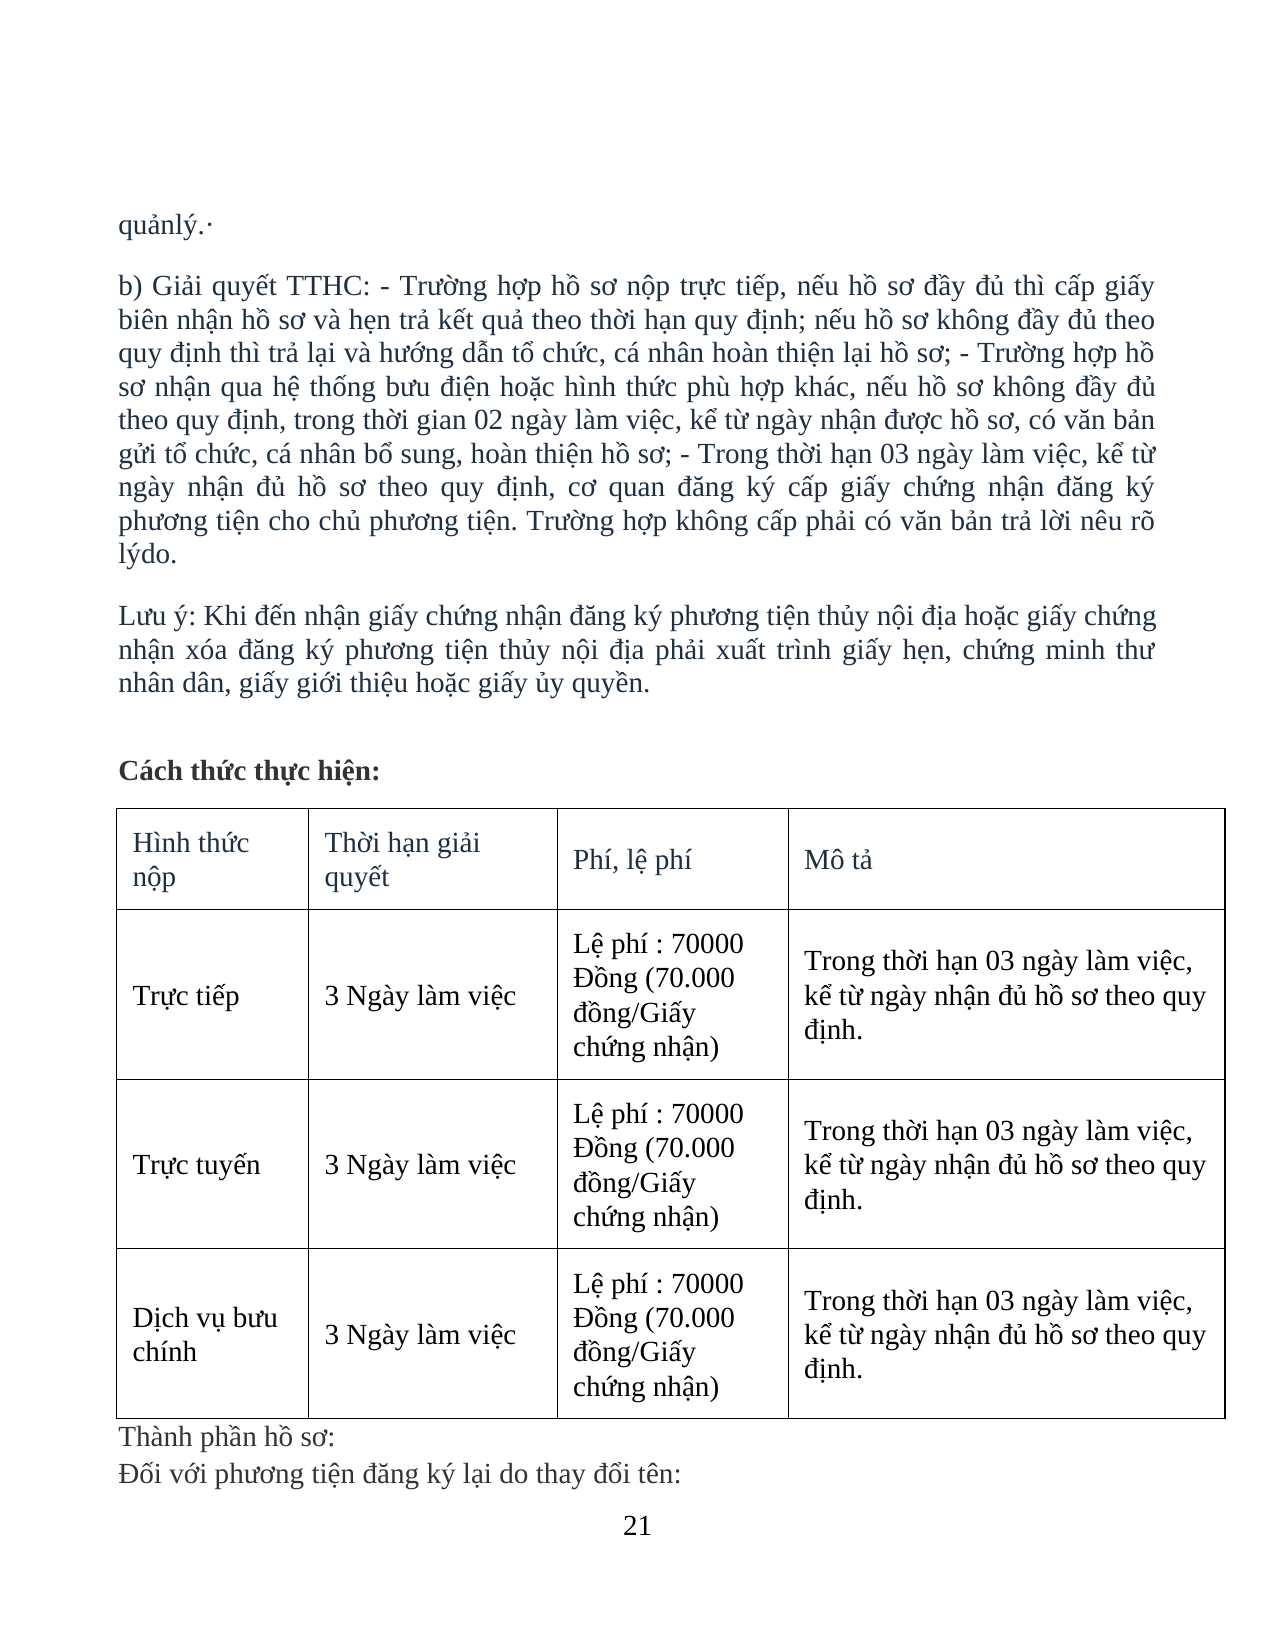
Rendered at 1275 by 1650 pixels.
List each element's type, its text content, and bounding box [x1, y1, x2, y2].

table_cell Trực tiếp [117, 910, 308, 1078]
table_cell Trong thời hạn 03 ngày làm việc, kể từ ngày nhận đủ hồ sơ theo quy định. [789, 910, 1224, 1078]
table_cell Lệ phí : 70000 Đồng (70.000 đồng/Giấy chứng nhận) [558, 1249, 788, 1418]
text Thành phần hồ sơ: [118, 1419, 1157, 1453]
table_header Hình thức nộp [117, 809, 308, 909]
table_header Phí, lệ phí [558, 809, 788, 909]
table_cell Trong thời hạn 03 ngày làm việc, kể từ ngày nhận đủ hồ sơ theo quy định. [789, 1080, 1224, 1248]
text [118, 207, 1157, 268]
table_header Thời hạn giải quyết [309, 809, 557, 909]
text Lưu ý: Khi đến nhận giấy chứng nhận đăng ký phương tiện thủy nội địa hoặc giấy chứng nhận xóa đăng ký phương tiện thủy nội địa phải xuất trình giấy hẹn, chứng minh thư nhân dân, giấy giới thiệu hoặc giấy ủy quyền. [118, 598, 1157, 699]
table_cell Trong thời hạn 03 ngày làm việc, kể từ ngày nhận đủ hồ sơ theo quy định. [789, 1249, 1224, 1418]
text b) Giải quyết TTHC: - Trường hợp hồ sơ nộp trực tiếp, nếu hồ sơ đầy đủ thì cấp giấy biên nhận hồ sơ và hẹn trả kết quả theo thời hạn quy định; nếu hồ sơ không đầy đủ theo quy định thì trả lại và hướng dẫn tổ chức, cá nhân hoàn thiện lại hồ sơ; - Trường hợp hồ sơ nhận qua hệ thống bưu điện hoặc hình thức phù hợp khác, nếu hồ sơ không đầy đủ theo quy định, trong thời gian 02 ngày làm việc, kể từ ngày nhận được hồ sơ, có văn bản gửi tổ chức, cá nhân bổ sung, hoàn thiện hồ sơ; - Trong thời hạn 03 ngày làm việc, kể từ ngày nhận đủ hồ sơ theo quy định, cơ quan đăng ký cấp giấy chứng nhận đăng ký phương tiện cho chủ phương tiện. Trường hợp không cấp phải có văn bản trả lời nêu rõ lýdo. [118, 268, 1157, 598]
table_cell Trực tuyến [117, 1080, 308, 1248]
table_cell Lệ phí : 70000 Đồng (70.000 đồng/Giấy chứng nhận) [558, 1080, 788, 1248]
table_cell Lệ phí : 70000 Đồng (70.000 đồng/Giấy chứng nhận) [558, 910, 788, 1078]
table_cell Dịch vụ bưu chính [117, 1249, 308, 1418]
text Cách thức thực hiện: [118, 753, 1157, 787]
table_header Mô tả [789, 809, 1224, 909]
table_cell 3 Ngày làm việc [309, 910, 557, 1078]
table_cell 3 Ngày làm việc [309, 1249, 557, 1418]
table_cell 3 Ngày làm việc [309, 1080, 557, 1248]
text Đối với phương tiện đăng ký lại do thay đổi tên: [118, 1456, 1157, 1489]
